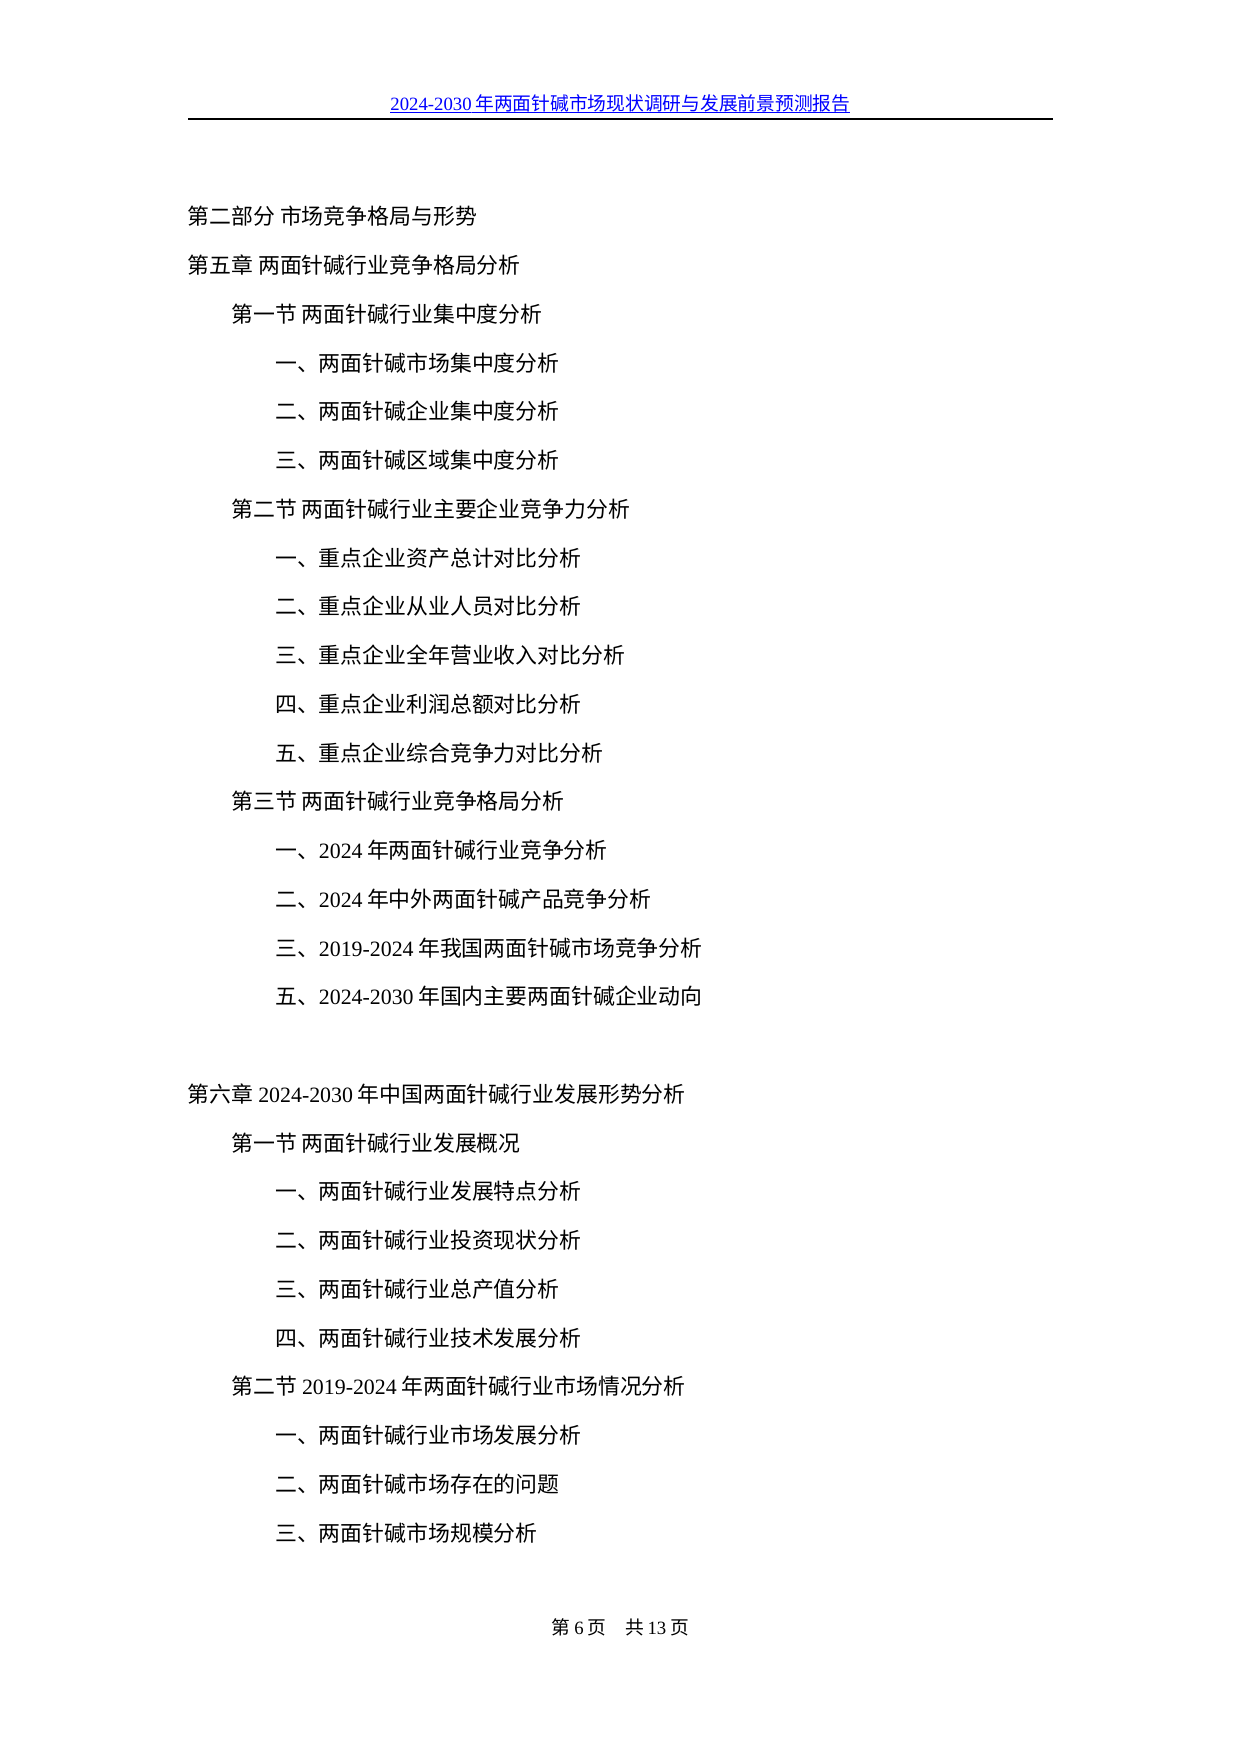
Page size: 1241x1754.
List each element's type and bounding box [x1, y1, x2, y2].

text [187, 150, 1053, 1548]
